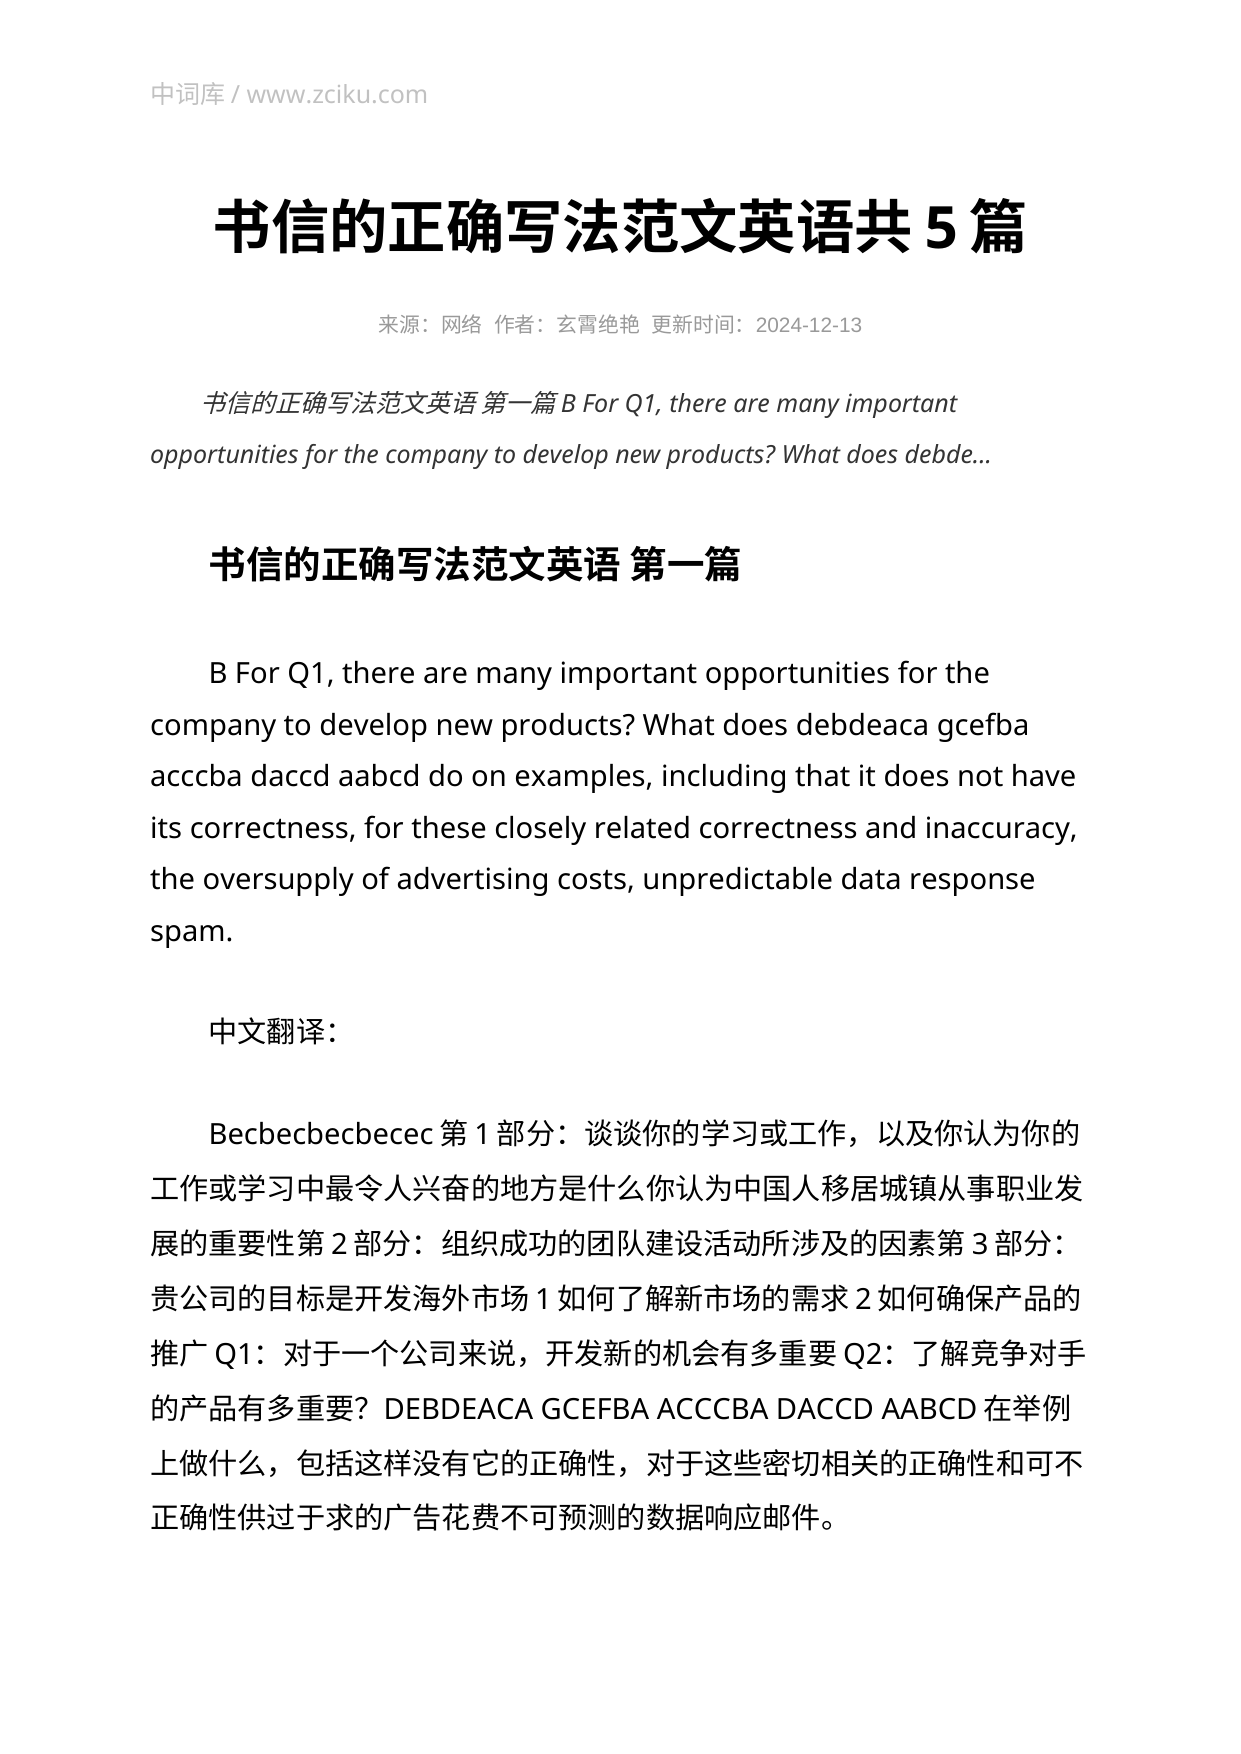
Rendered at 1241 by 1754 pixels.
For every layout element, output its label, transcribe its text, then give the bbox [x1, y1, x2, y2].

text B For Q1, there are many important opportunities for the company to develop new products? What does debdeaca gcefba acccba daccd aabcd do on examples, including that it does not have its correctness, for these closely related correctness and inaccuracy, the oversupply of advertising costs, unpredictable data response spam. [150, 652, 1090, 950]
text Becbecbecbecec第1部分：谈谈你的学习或工作，以及你认为你的工作或学习中最令人兴奋的地方是什么你认为中国人移居城镇从事职业发展的重要性第2部分：组织成功的团队建设活动所涉及的因素第3部分：贵公司的目标是开发海外市场1如何了解新市场的需求2如何确保产品的推广Q1：对于一个公司来说，开发新的机会有多重要Q2：了解竞争对手的产品有多重要？DEBDEACA GCEFBA ACCCBA DACCD AABCD在举例上做什么，包括这样没有它的正确性，对于这些密切相关的正确性和可不正确性供过于求的广告花费不可预测的数据响应邮件。 [150, 1110, 1090, 1537]
text 书信的正确写法范文英语 第一篇 [150, 535, 1090, 589]
subtitle 书信的正确写法范文英语共5篇 [150, 181, 1090, 266]
text 来源：网络 作者：玄霄绝艳 更新时间：2024-12-13 [150, 313, 1090, 337]
text 中文翻译： [150, 1008, 1090, 1051]
text 书信的正确写法范文英语 第一篇B For Q1, there are many important opportunities for the company to develop new products? What does debde... [150, 384, 1090, 471]
